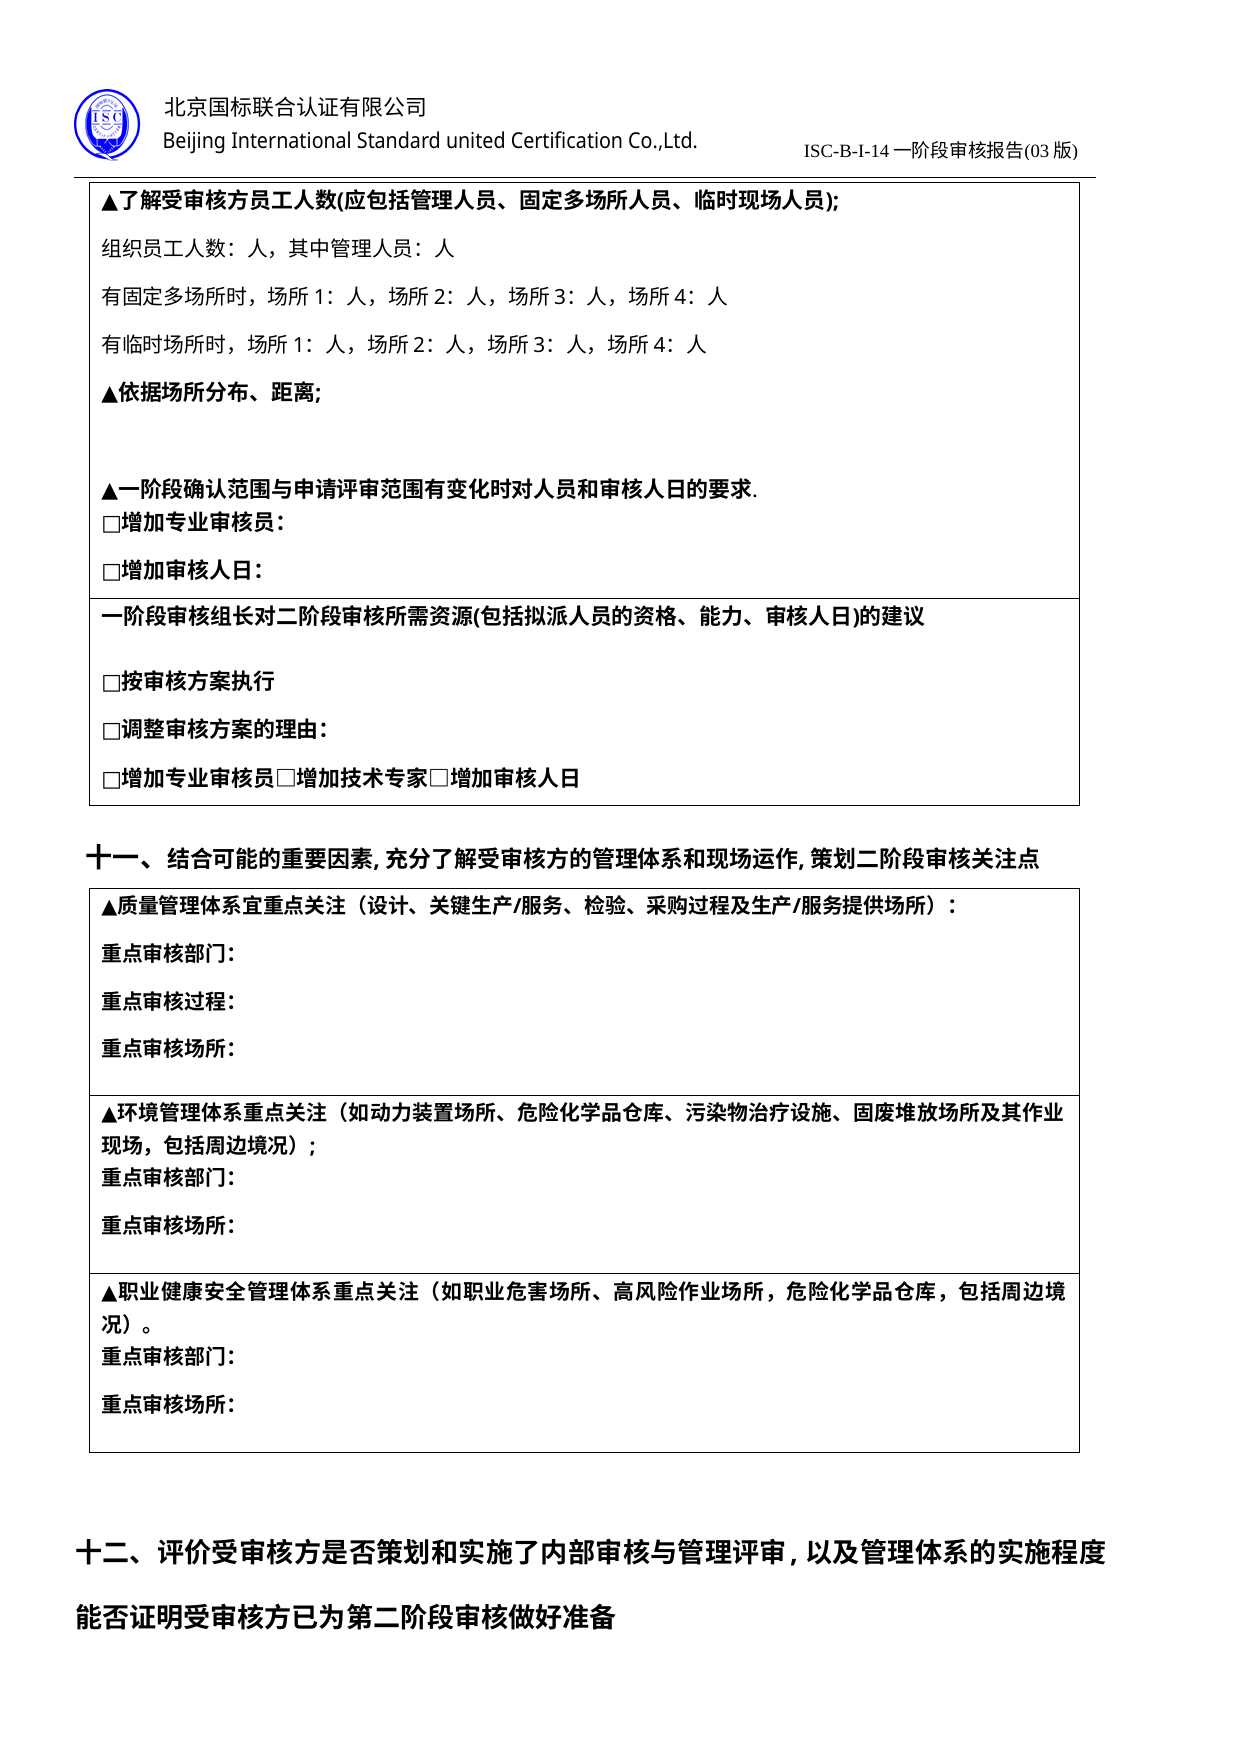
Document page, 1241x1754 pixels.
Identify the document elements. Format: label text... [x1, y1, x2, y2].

table_header ▲了解受审核方员工人数(应包括管理人员、固定多场所人员、临时现场人员); 组织员工人数：人，其中管理人员：人 有固定多场所时，场所1：人，场所2：人，场所3：人，场所4：人 有临时场所时，场所1：人，场所2：人，场所3：人，场所4：人 ▲依据场所分布、距离; ▲一阶段确认范围与申请评审范围有变化时对人员和审核人日的要求. □增加专业审核员： □增加审核人日： [90, 183, 1079, 598]
text 十二、评价受审核方是否策划和实施了内部审核与管理评审, 以及管理体系的实施程度能否证明受审核方已为第二阶段审核做好准备 [75, 1518, 1107, 1648]
picture [74, 89, 143, 161]
table_cell ▲职业健康安全管理体系重点关注（如职业危害场所、高风险作业场所，危险化学品仓库，包括周边境况）。 重点审核部门： 重点审核场所： [90, 1274, 1079, 1452]
table_cell 一阶段审核组长对二阶段审核所需资源(包括拟派人员的资格、能力、审核人日)的建议 □按审核方案执行 □调整审核方案的理由： □增加专业审核员□增加技术专家□增加审核人日 [90, 599, 1079, 805]
table_header ▲质量管理体系宜重点关注（设计、关键生产/服务、检验、采购过程及生产/服务提供场所）： 重点审核部门： 重点审核过程： 重点审核场所： [90, 889, 1079, 1094]
text 十一、结合可能的重要因素, 充分了解受审核方的管理体系和现场运作, 策划二阶段审核关注点 [86, 823, 1107, 888]
table_cell ▲环境管理体系重点关注（如动力装置场所、危险化学品仓库、污染物治疗设施、固废堆放场所及其作业现场，包括周边境况）; 重点审核部门： 重点审核场所： [90, 1096, 1079, 1273]
